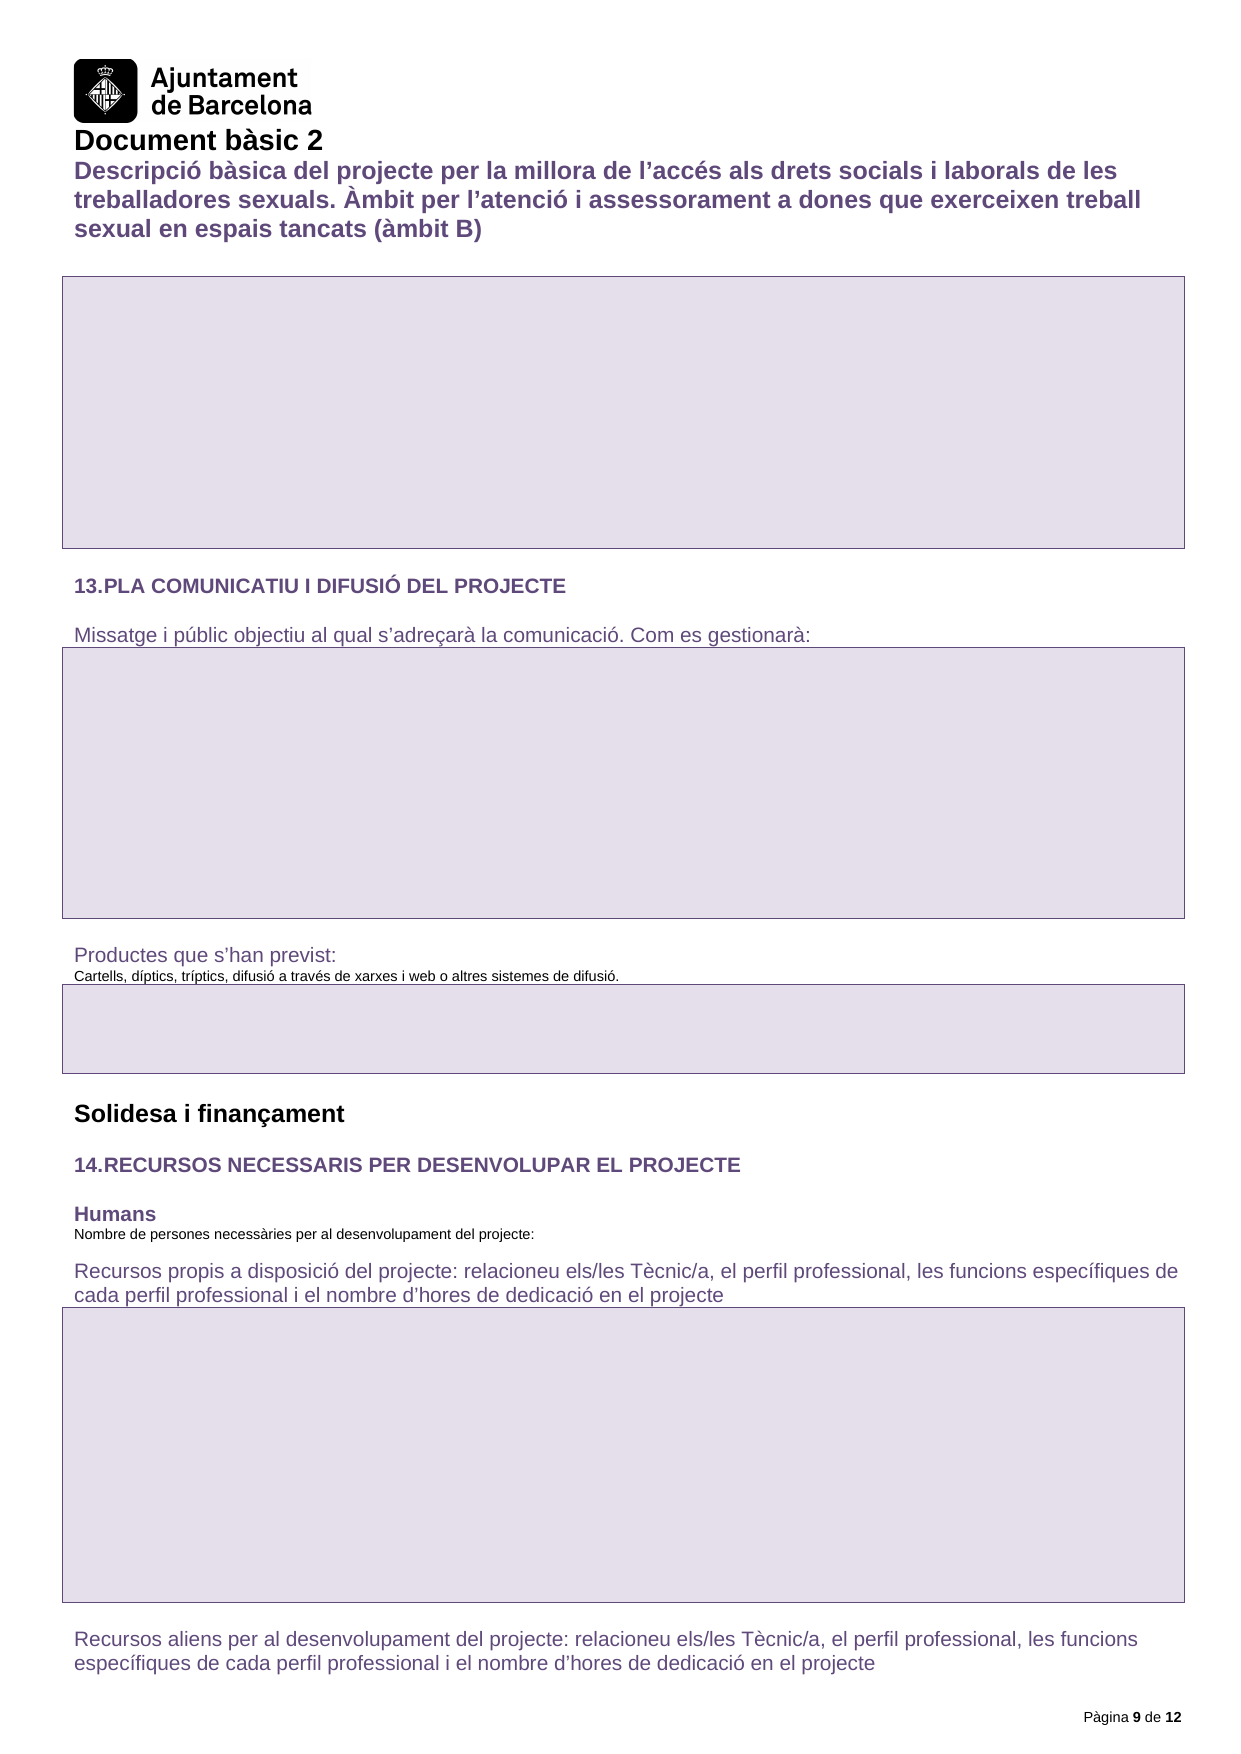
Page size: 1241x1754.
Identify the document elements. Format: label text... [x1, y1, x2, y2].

table_header [63, 277, 1184, 548]
list PLA COMUNICATIU I DIFUSIÓ DEL PROJECTE [74, 574, 1181, 598]
text Nombre de persones necessàries per al desenvolupament del projecte: [74, 1225, 1181, 1242]
text Humans [74, 1201, 1181, 1225]
text Cartells, díptics, tríptics, difusió a través de xarxes i web o altres sistemes de difusió. [74, 967, 1181, 984]
list RECURSOS NECESSARIS PER DESENVOLUPAR EL PROJECTE [74, 1152, 1181, 1176]
text Productes que s’han previst: [74, 943, 1181, 967]
table_header [63, 985, 1184, 1073]
picture [73, 59, 312, 123]
table_header [63, 648, 1184, 918]
text Missatge i públic objectiu al qual s’adreçarà la comunicació. Com es gestionarà: [74, 623, 1181, 647]
text Recursos aliens per al desenvolupament del projecte: relacioneu els/les Tècnic/a, el perfil professional, les funcions específiques de cada perfil professional i el nombre d’hores de dedicació en el projecte [74, 1627, 1181, 1675]
text Recursos propis a disposició del projecte: relacioneu els/les Tècnic/a, el perfil professional, les funcions específiques de cada perfil professional i el nombre d’hores de dedicació en el projecte [74, 1259, 1181, 1307]
table_header [63, 1308, 1184, 1602]
text Solidesa i finançament [74, 1099, 1181, 1127]
